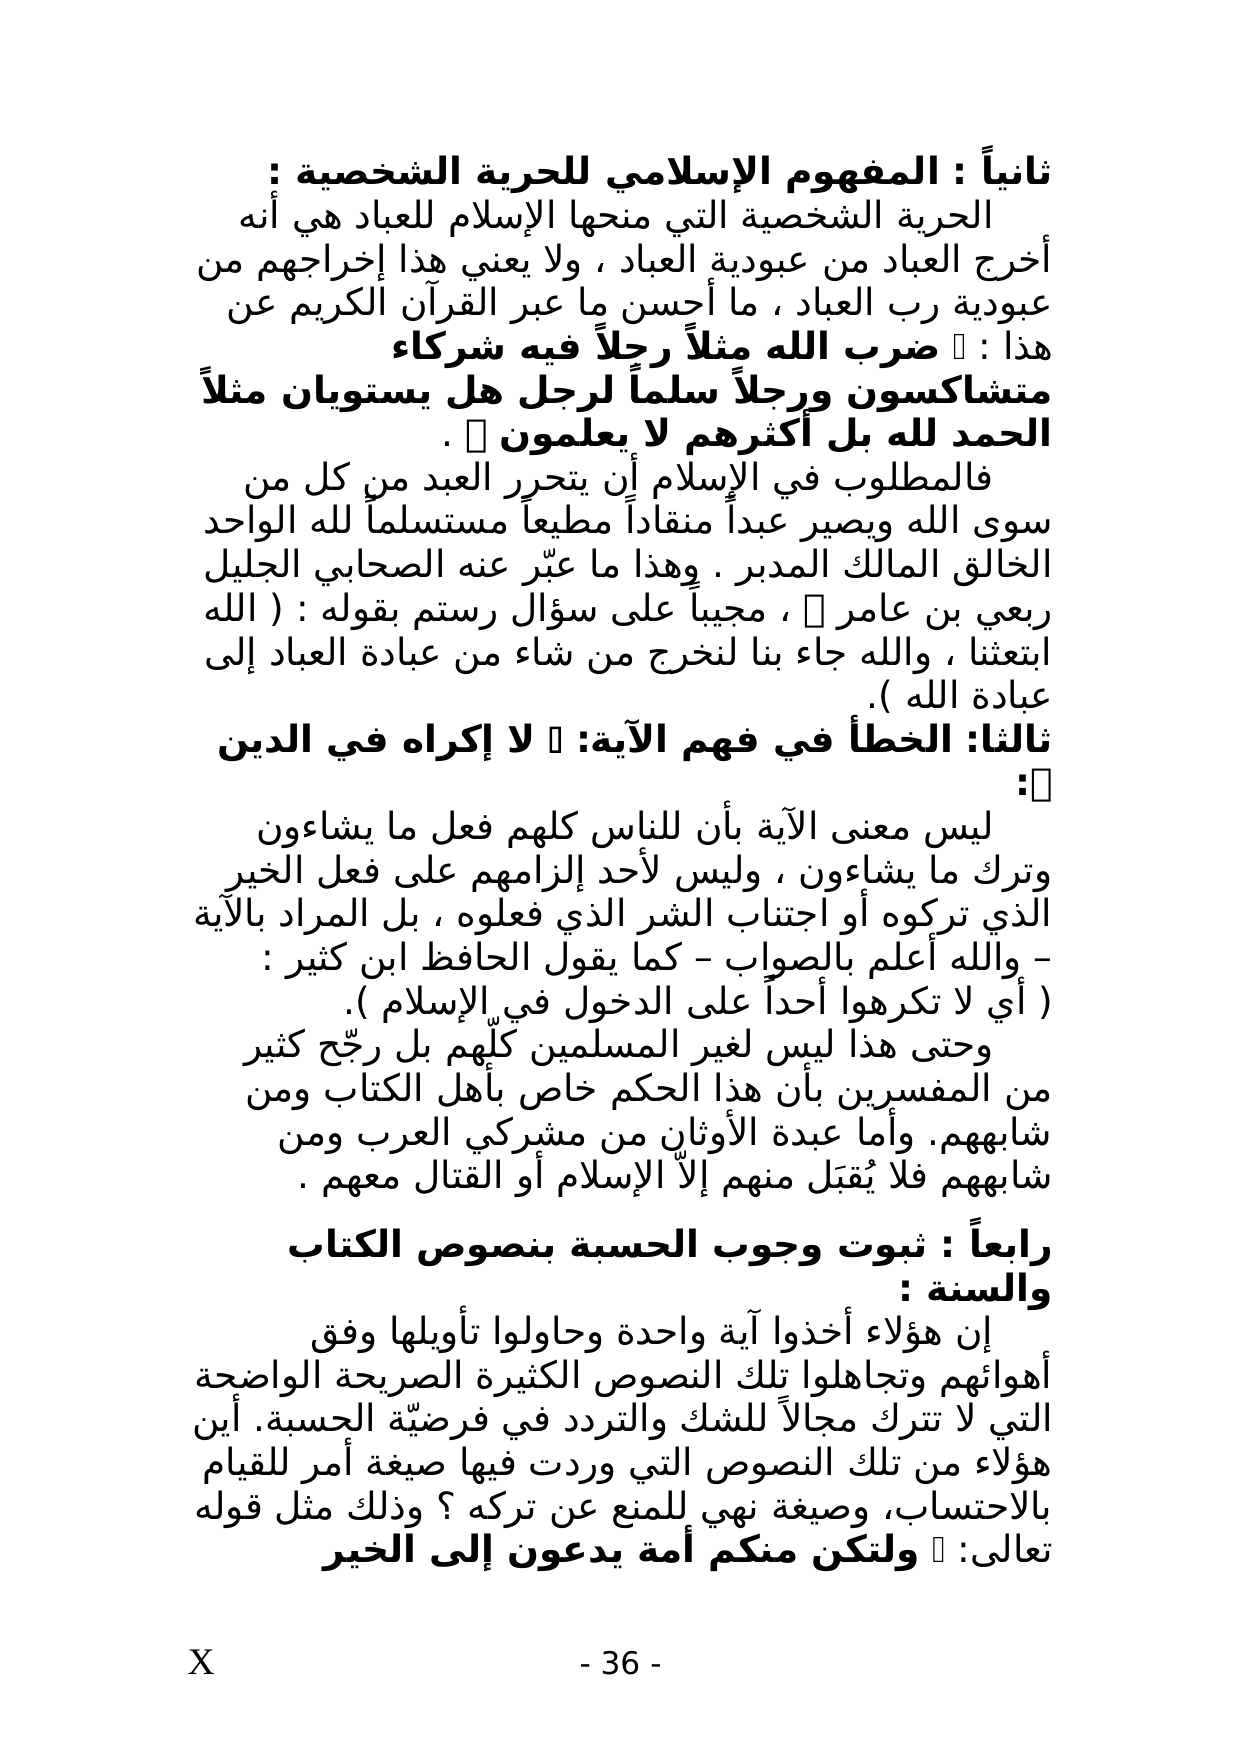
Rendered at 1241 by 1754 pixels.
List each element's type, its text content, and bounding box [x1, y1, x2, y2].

text ثانياً : المفهوم الإسلامي للحرية الشخصية : [187, 150, 1053, 194]
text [187, 1310, 1053, 1572]
text وحتى هذا ليس لغير المسلمين كلّهم بل رجّح كثير من المفسرين بأن هذا الحكم خاص بأهل الكتاب ومن شابههم. وأما عبدة الأوثان من مشركي العرب ومن شابههم فلا يُقبَل منهم إلاّ الإسلام أو القتال معهم . [187, 1023, 1053, 1197]
text فالمطلوب في الإسلام أن يتحرر العبد من كل من سوى الله ويصير عبداً منقاداً مطيعاً مستسلماً لله الواحد الخالق المالك المدبر . وهذا ما عبّر عنه الصحابي الجليل ربعي بن عامر ، مجيباً على سؤال رستم بقوله : ( الله ابتعثنا ، والله جاء بنا لنخرج من شاء من عبادة العباد إلى عبادة الله ). [187, 456, 1053, 717]
text الحرية الشخصية التي منحها الإسلام للعباد هي أنه أخرج العباد من عبودية العباد ، ولا يعني هذا إخراجهم من عبودية رب العباد ، ما أحسن ما عبر القرآن الكريم عن هذا : ضرب الله مثلاً رجلاً فيه شركاء متشاكسون ورجلاً سلماً لرجل هل يستويان مثلاً الحمد لله بل أكثرهم لا يعلمون . [187, 194, 1053, 456]
text ثالثا: الخطأ في فهم الآية: لا إكراه في الدين : [187, 717, 1053, 805]
text ليس معنى الآية بأن للناس كلهم فعل ما يشاءون وترك ما يشاءون ، وليس لأحد إلزامهم على فعل الخير الذي تركوه أو اجتناب الشر الذي فعلوه ، بل المراد بالآية – والله أعلم بالصواب – كما يقول الحافظ ابن كثير : ( أي لا تكرهوا أحداً على الدخول في الإسلام ). [187, 805, 1053, 1023]
text رابعاً : ثبوت وجوب الحسبة بنصوص الكتاب والسنة : [187, 1222, 1053, 1310]
